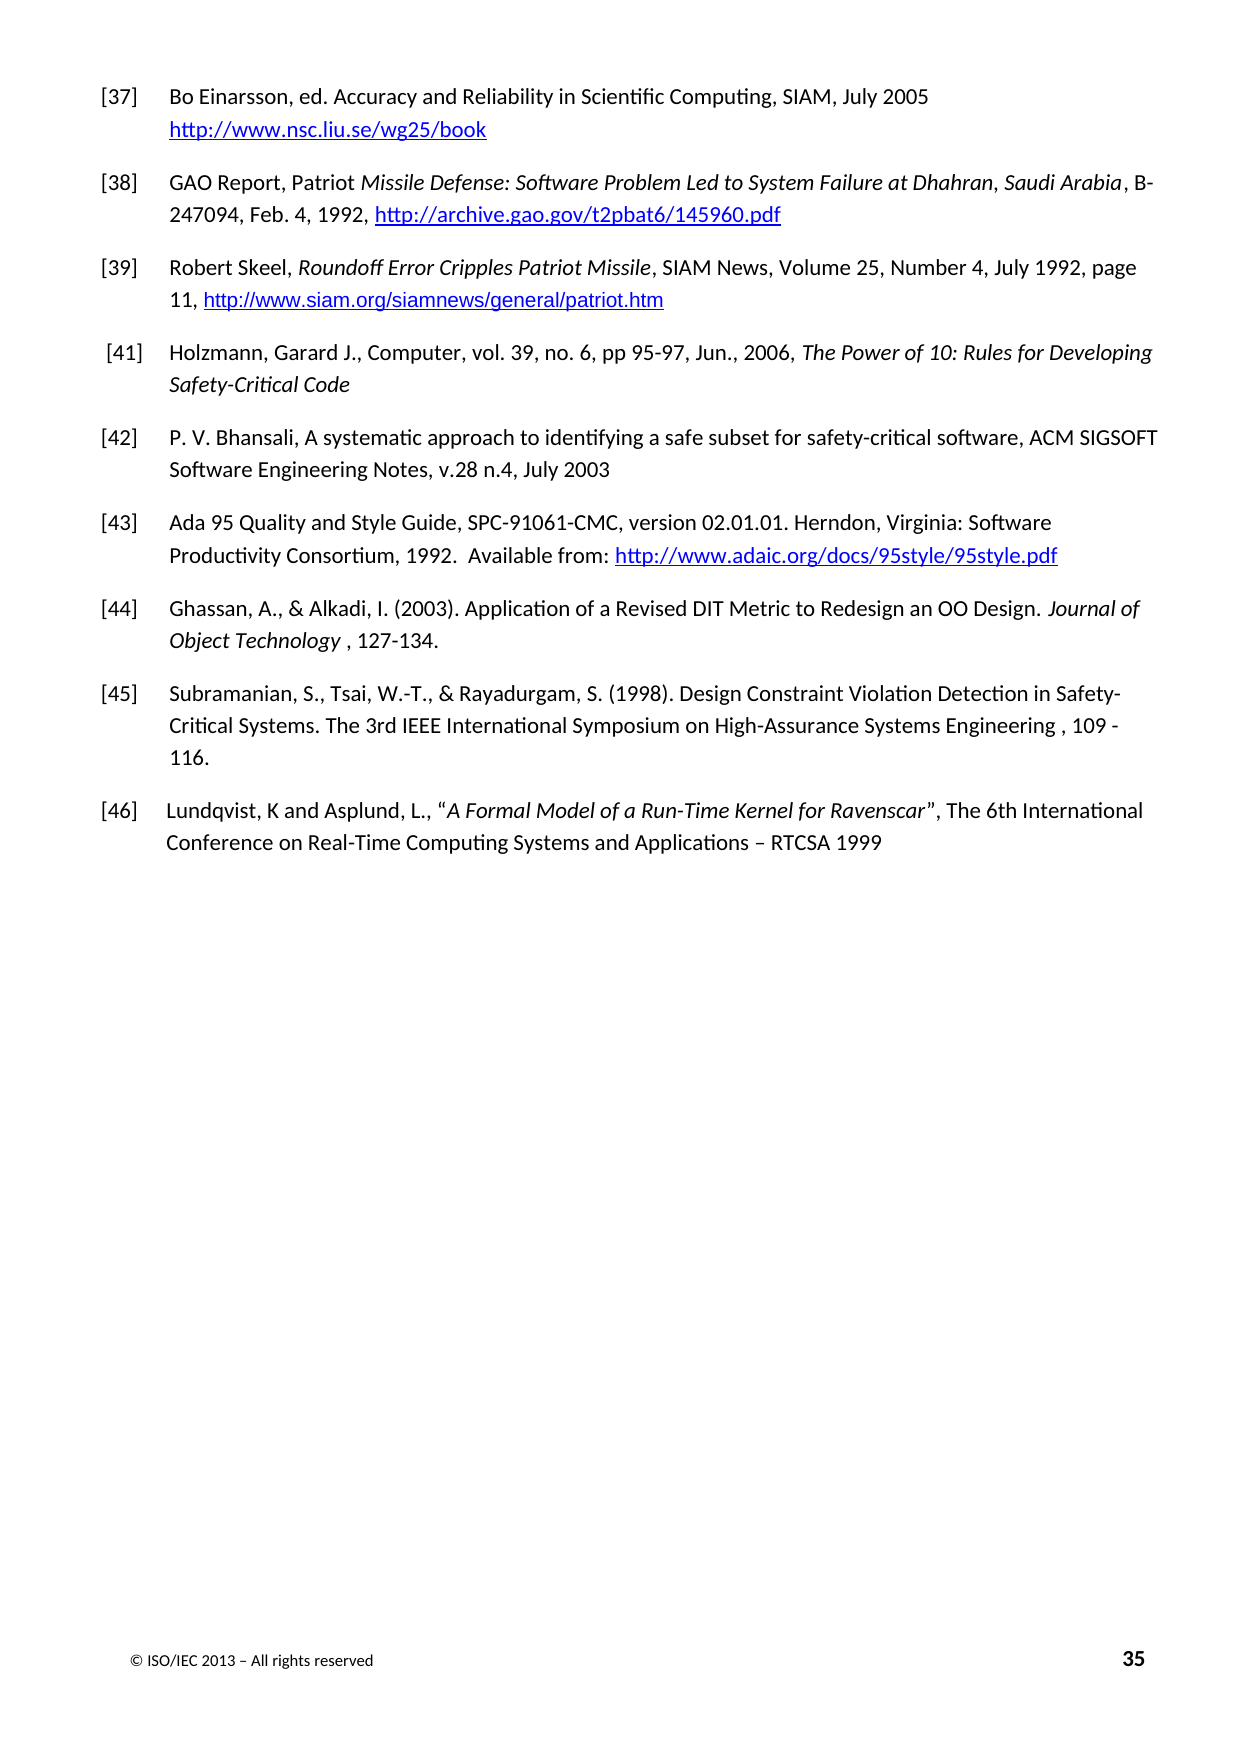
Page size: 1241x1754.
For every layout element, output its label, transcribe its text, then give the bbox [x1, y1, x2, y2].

text [46] Lundqvist, K and Asplund, L., “A Formal Model of a Run-Time Kernel for Ravenscar”, The 6th International Conference on Real-Time Computing Systems and Applications – RTCSA 1999 [101, 796, 1164, 857]
text [41] Holzmann, Garard J., Computer, vol. 39, no. 6, pp 95-97, Jun., 2006, The Power of 10: Rules for Developing Safety-Critical Code [101, 338, 1164, 398]
text [44] Ghassan, A., & Alkadi, I. (2003). Application of a Revised DIT Metric to Redesign an OO Design. Journal of Object Technology , 127-134. [101, 594, 1164, 654]
text [42] P. V. Bhansali, A systematic approach to identifying a safe subset for safety-critical software, ACM SIGSOFT Software Engineering Notes, v.28 n.4, July 2003 [101, 423, 1164, 483]
text [37] Bo Einarsson, ed. Accuracy and Reliability in Scientific Computing, SIAM, July 2005 http://www.nsc.liu.se/wg25/book [101, 82, 1164, 143]
text [43] Ada 95 Quality and Style Guide, SPC-91061-CMC, version 02.01.01. Herndon, Virginia: Software Productivity Consortium, 1992. Available from: http://www.adaic.org/docs/95style/95style.pdf [101, 508, 1164, 569]
text [39] Robert Skeel, Roundoff Error Cripples Patriot Missile, SIAM News, Volume 25, Number 4, July 1992, page 11, http://www.siam.org/siamnews/general/patriot.htm [101, 253, 1164, 313]
text [38] GAO Report, Patriot Missile Defense: Software Problem Led to System Failure at Dhahran, Saudi Arabia, B-247094, Feb. 4, 1992, http://archive.gao.gov/t2pbat6/145960.pdf [101, 168, 1164, 228]
text [45] Subramanian, S., Tsai, W.-T., & Rayadurgam, S. (1998). Design Constraint Violation Detection in Safety-Critical Systems. The 3rd IEEE International Symposium on High-Assurance Systems Engineering , 109 - 116. [101, 679, 1164, 771]
